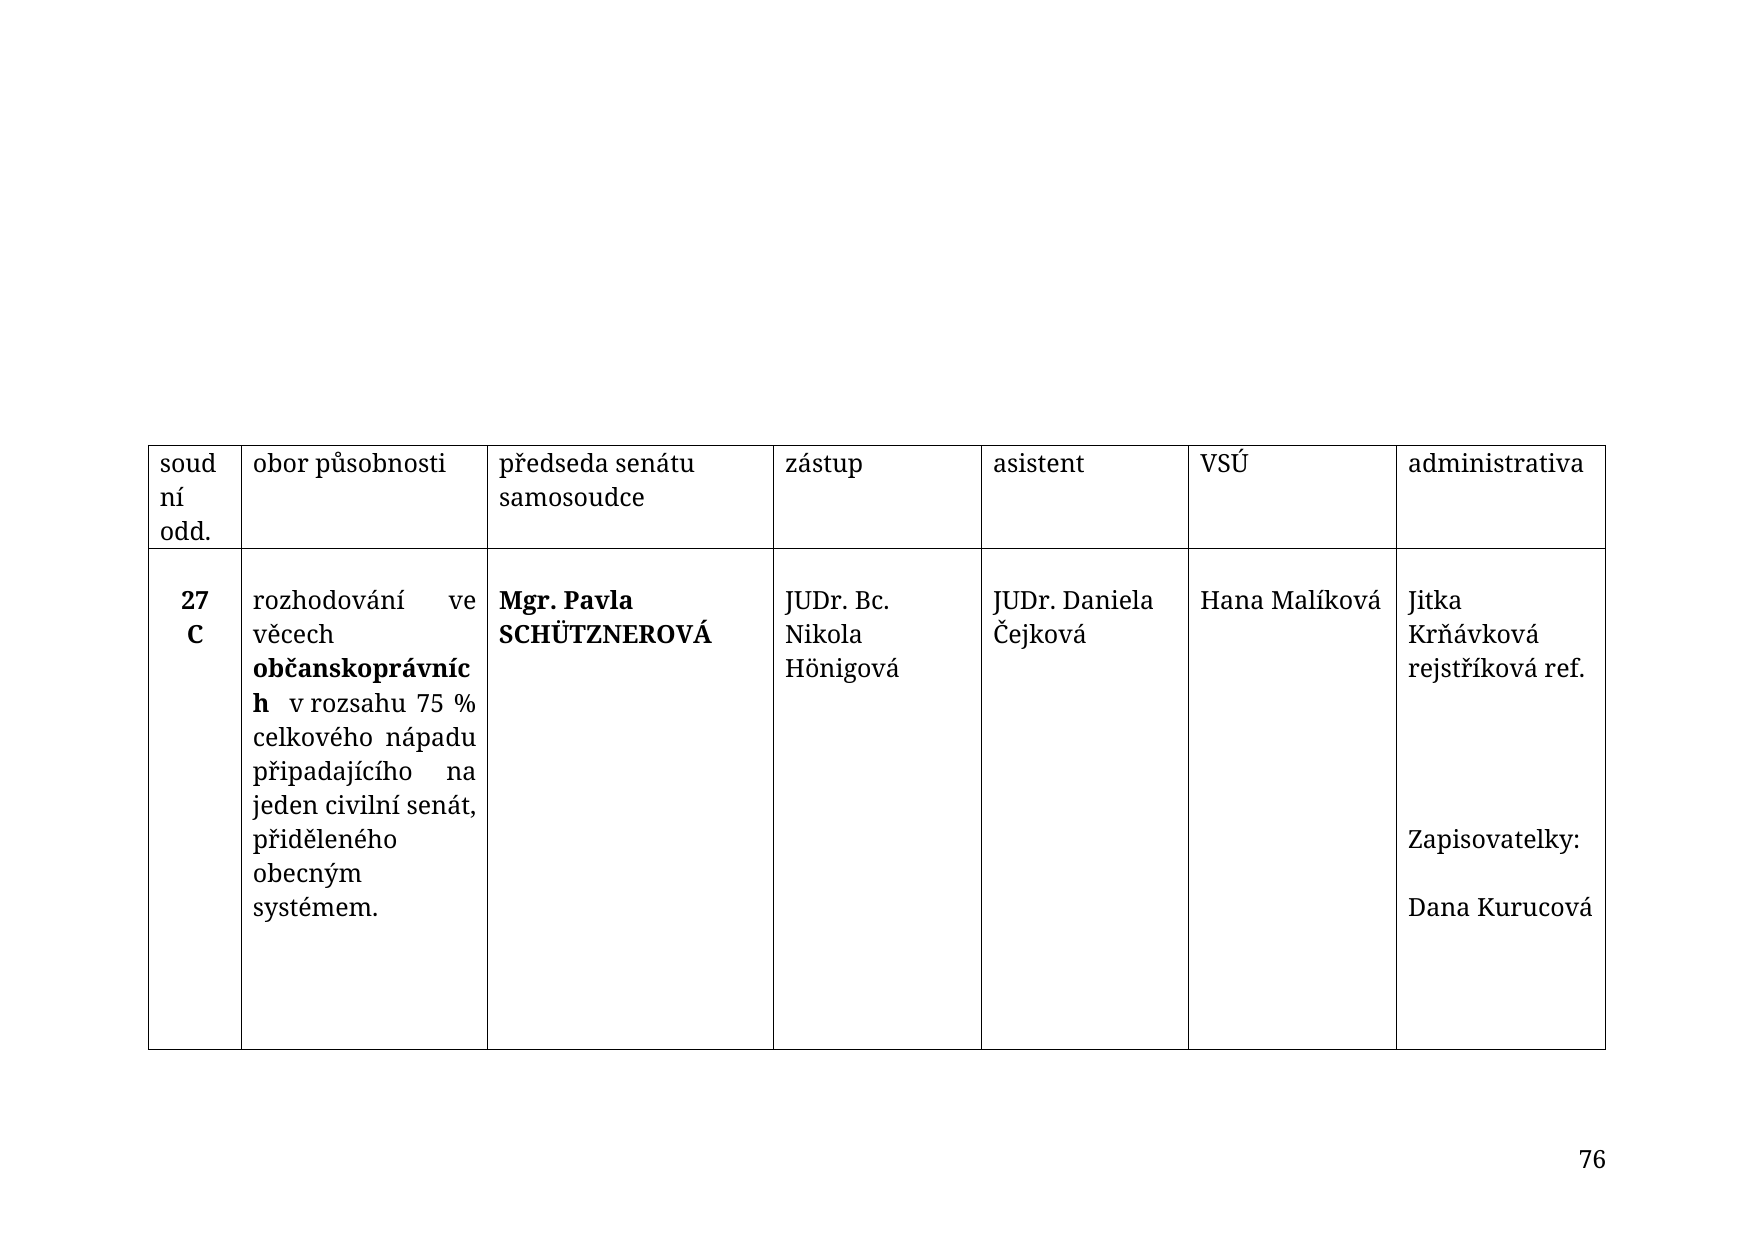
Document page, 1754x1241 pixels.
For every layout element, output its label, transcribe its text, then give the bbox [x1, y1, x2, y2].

table_cell JUDr. Bc. Nikola Hönigová [774, 549, 981, 1049]
table_cell Mgr. Pavla SCHÜTZNEROVÁ [488, 549, 773, 1049]
table_header asistent [982, 446, 1188, 548]
table_cell 27 C [149, 549, 241, 1049]
table_header obor působnosti [242, 446, 487, 548]
table_header VSÚ [1189, 446, 1396, 548]
table_cell Hana Malíková [1189, 549, 1396, 1049]
table_cell Jitka Krňávková rejstříková ref. Zapisovatelky: Dana Kurucová [1397, 549, 1605, 1049]
table_cell JUDr. Daniela Čejková [982, 549, 1188, 1049]
table_header předseda senátu samosoudce [488, 446, 773, 548]
table_cell rozhodování ve věcech občanskoprávních v rozsahu 75 % celkového nápadu připadajícího na jeden civilní senát, přiděleného obecným systémem. [242, 549, 487, 1049]
table_header zástup [774, 446, 981, 548]
table_header administrativa [1397, 446, 1605, 548]
table_header soudní odd. [149, 446, 241, 548]
